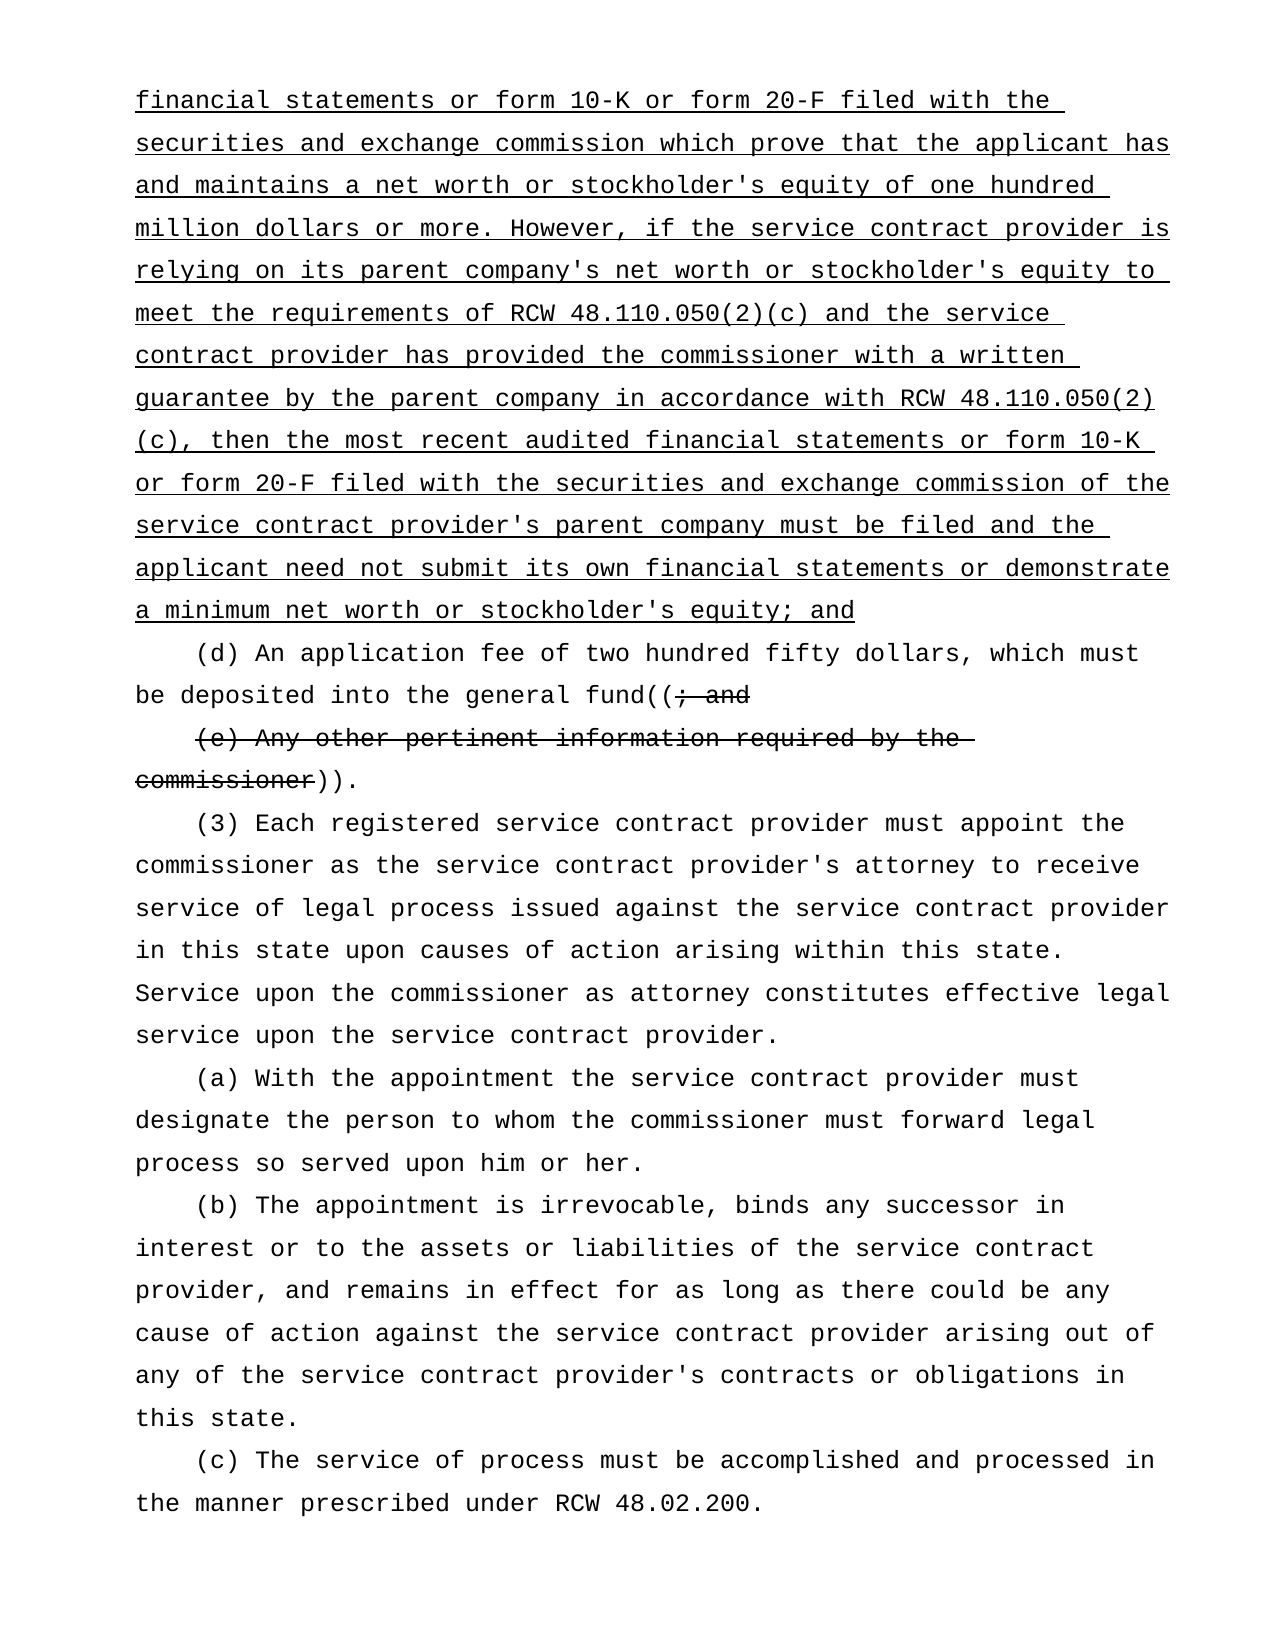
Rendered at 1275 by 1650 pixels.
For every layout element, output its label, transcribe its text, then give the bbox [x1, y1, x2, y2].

text (3) Each registered service contract provider must appoint the commissioner as the service contract provider's attorney to receive service of legal process issued against the service contract provider in this state upon causes of action arising within this state. Service upon the commissioner as attorney constitutes effective legal service upon the service contract provider. [135, 797, 1170, 1052]
text (b) The appointment is irrevocable, binds any successor in interest or to the assets or liabilities of the service contract provider, and remains in effect for as long as there could be any cause of action against the service contract provider arising out of any of the service contract provider's contracts or obligations in this state. [135, 1180, 1170, 1435]
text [135, 75, 1170, 154]
text (c) The service of process must be accomplished and processed in the manner prescribed under RCW 48.02.200. [135, 1435, 1170, 1520]
text (d) An application fee of two hundred fifty dollars, which must be deposited into the general fund((; and [135, 627, 1170, 712]
text (a) With the appointment the service contract provider must designate the person to whom the commissioner must forward legal process so served upon him or her. [135, 1052, 1170, 1180]
text (e) Any other pertinent information required by the commissioner)). [135, 712, 1170, 797]
